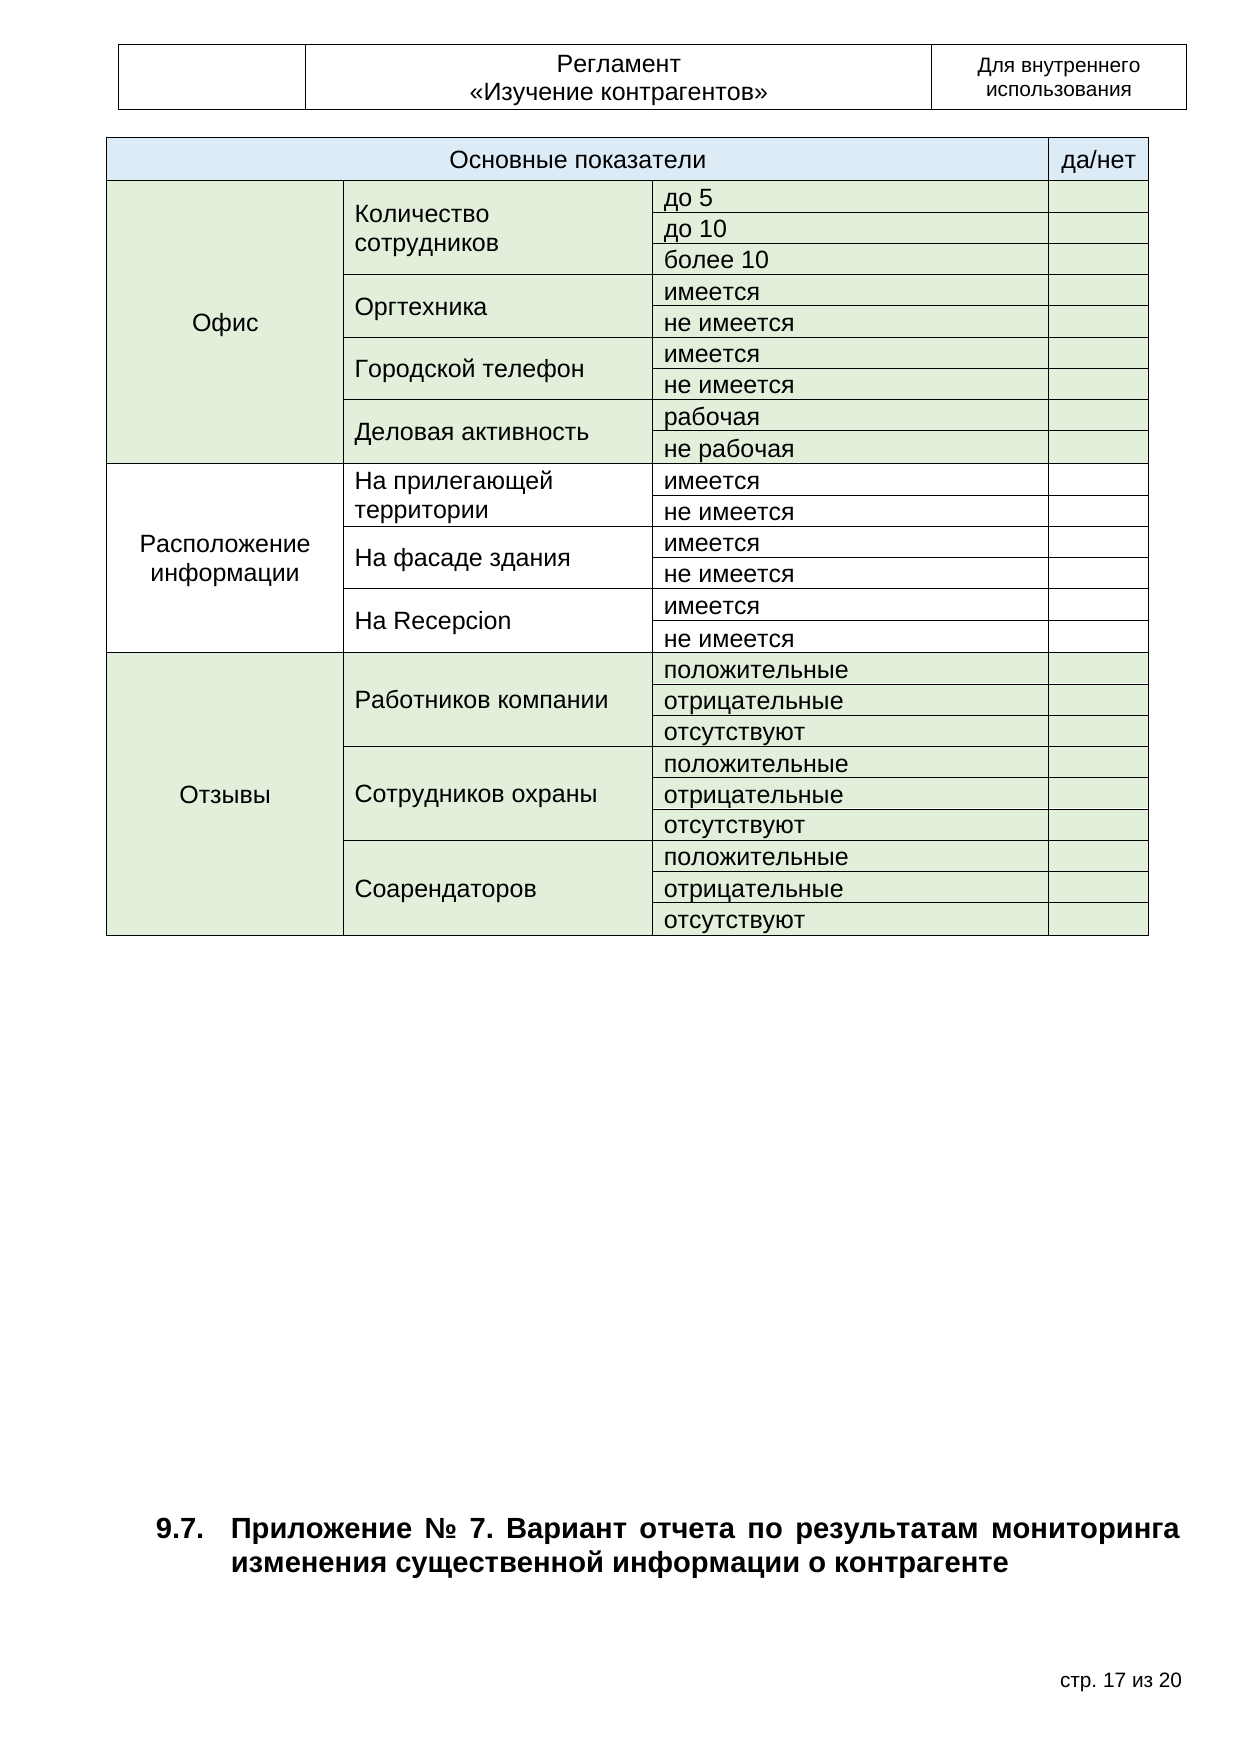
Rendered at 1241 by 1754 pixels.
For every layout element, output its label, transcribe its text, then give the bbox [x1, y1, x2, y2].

table_cell до 5 [653, 181, 1048, 212]
table_cell имеется [653, 589, 1048, 619]
table_cell не имеется [653, 369, 1048, 399]
table_cell имеется [653, 527, 1048, 557]
table_cell [1049, 716, 1148, 746]
table_cell На Recepcion [344, 589, 652, 652]
table_cell [1049, 496, 1148, 526]
table_cell рабочая [653, 400, 1048, 430]
table_cell [1049, 213, 1148, 243]
table_cell отсутствуют [653, 903, 1048, 935]
table_cell [1049, 181, 1148, 212]
table_cell не имеется [653, 621, 1048, 652]
table_cell [1049, 589, 1148, 619]
table_cell Сотрудников охраны [344, 747, 652, 840]
table_cell [1049, 338, 1148, 368]
table_cell [1049, 431, 1148, 463]
table_cell не имеется [653, 306, 1048, 337]
table_cell [1049, 778, 1148, 808]
table_cell [1049, 653, 1148, 683]
table_cell отрицательные [653, 685, 1048, 715]
table_cell отрицательные [653, 872, 1048, 902]
subtitle Приложение № 7. Вариант отчета по результатам мониторинга изменения существенной информации о контрагенте [156, 1511, 1181, 1578]
table_cell имеется [653, 275, 1048, 305]
table_cell Расположение информации [107, 464, 343, 652]
table_cell Соарендаторов [344, 841, 652, 935]
table_cell Офис [107, 181, 343, 463]
table_cell [1049, 464, 1148, 494]
table_cell Работников компании [344, 653, 652, 746]
table_cell не имеется [653, 558, 1048, 588]
table_cell [1049, 841, 1148, 871]
table_header да/нет [1049, 138, 1148, 180]
table_cell На прилегающей территории [344, 464, 652, 526]
table_cell Отзывы [107, 653, 343, 935]
table_header Основные показатели [107, 138, 1048, 180]
table_cell [1049, 275, 1148, 305]
table_cell [1049, 400, 1148, 430]
table_cell имеется [653, 338, 1048, 368]
table_cell [1049, 527, 1148, 557]
table_cell Городской телефон [344, 338, 652, 399]
table_cell Оргтехника [344, 275, 652, 337]
table_cell [1049, 872, 1148, 902]
table_cell [1049, 369, 1148, 399]
table_cell не имеется [653, 496, 1048, 526]
table_cell [1049, 685, 1148, 715]
table_cell положительные [653, 747, 1048, 777]
table_cell до 10 [653, 213, 1048, 243]
table_cell не рабочая [653, 431, 1048, 463]
table_cell [1049, 558, 1148, 588]
table_cell [1049, 306, 1148, 337]
table_cell [1049, 903, 1148, 935]
table_cell положительные [653, 841, 1048, 871]
table_cell [1049, 747, 1148, 777]
table_cell [1049, 244, 1148, 274]
table_cell отсутствуют [653, 716, 1048, 746]
table_cell На фасаде здания [344, 527, 652, 588]
table_cell [1049, 810, 1148, 840]
table_cell отсутствуют [653, 810, 1048, 840]
table_cell имеется [653, 464, 1048, 494]
table_cell положительные [653, 653, 1048, 683]
table_cell отрицательные [653, 778, 1048, 808]
table_cell [1049, 621, 1148, 652]
table_cell Количество сотрудников [344, 181, 652, 274]
table_cell Деловая активность [344, 400, 652, 463]
table_cell более 10 [653, 244, 1048, 274]
